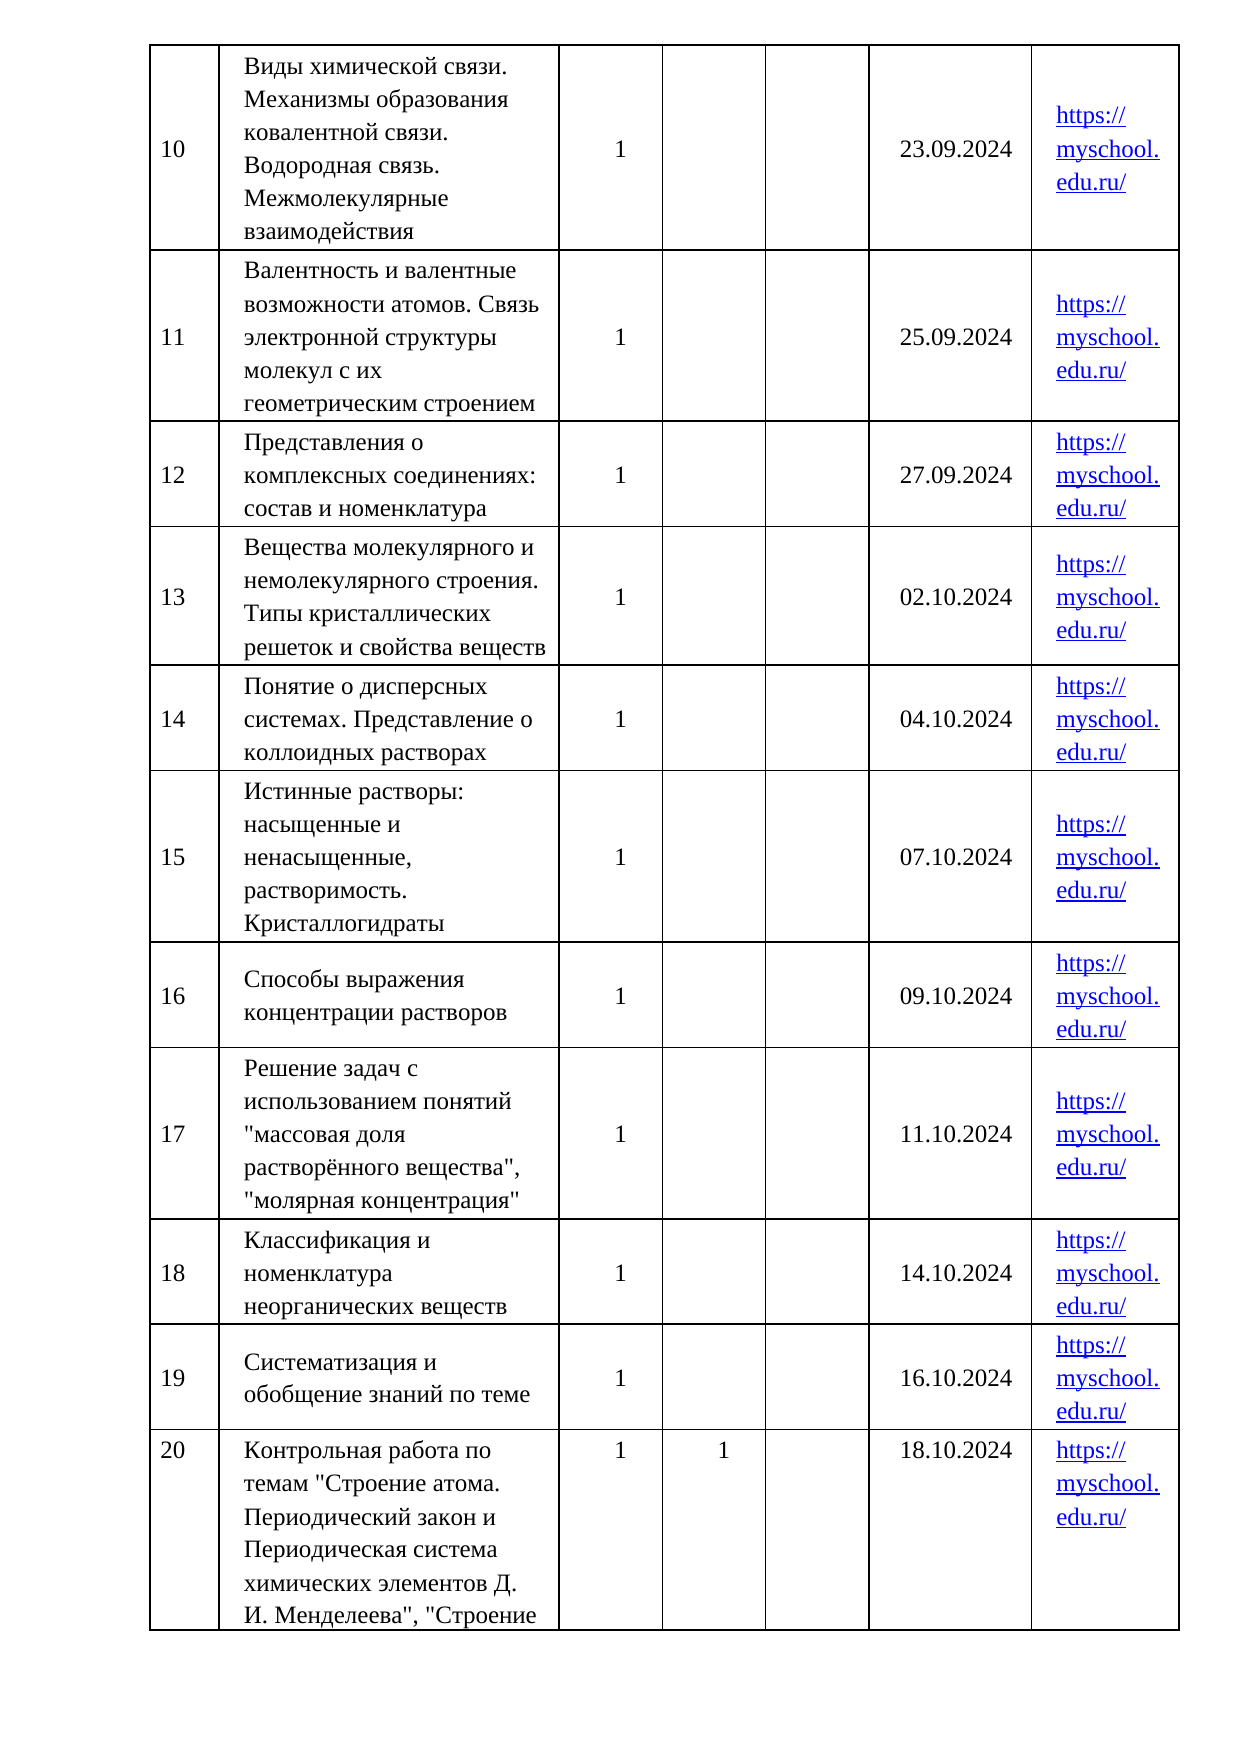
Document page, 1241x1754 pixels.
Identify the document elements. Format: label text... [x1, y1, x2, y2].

table_cell https://myschool.edu.ru/ [1032, 1325, 1178, 1429]
table_cell https://myschool.edu.ru/ [1032, 943, 1178, 1046]
table_cell [766, 943, 868, 1046]
table_cell [663, 46, 765, 249]
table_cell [1032, 46, 1178, 249]
table_cell [766, 422, 868, 526]
table_cell 10 [151, 46, 218, 249]
table_cell 16 [151, 943, 218, 1046]
table_cell 1 [663, 1430, 765, 1629]
table_cell 27.09.2024 [870, 422, 1031, 526]
table_cell https://myschool.edu.ru/ [1032, 527, 1178, 664]
table_cell Классификация и номенклатура неорганических веществ [220, 1220, 558, 1323]
table_cell 1 [560, 251, 662, 420]
table_cell 09.10.2024 [870, 943, 1031, 1046]
table_cell Решение задач с использованием понятий "массовая доля растворённого вещества", "молярная концентрация" [220, 1048, 558, 1218]
table_cell [663, 1325, 765, 1429]
table_cell [766, 1430, 868, 1629]
table_cell [663, 1048, 765, 1218]
table_cell [663, 666, 765, 769]
table_cell 25.09.2024 [870, 251, 1031, 420]
table_cell [663, 771, 765, 941]
table_cell [663, 251, 765, 420]
table_cell 1 [560, 527, 662, 664]
table_cell 1 [560, 46, 662, 249]
table_cell [766, 251, 868, 420]
table_cell 14.10.2024 [870, 1220, 1031, 1323]
table_cell [766, 46, 868, 249]
table_cell Виды химической связи. Механизмы образования ковалентной связи. Водородная связь. Межмолекулярные взаимодействия [220, 46, 558, 249]
table_cell 20 [151, 1430, 218, 1629]
table_cell Систематизация и обобщение знаний по теме [220, 1325, 558, 1429]
table_cell Вещества молекулярного и немолекулярного строения. Типы кристаллических решеток и свойства веществ [220, 527, 558, 664]
table_cell https://myschool.edu.ru/ [1032, 1220, 1178, 1323]
table_cell [663, 1220, 765, 1323]
table_cell 15 [151, 771, 218, 941]
table_cell Способы выражения концентрации растворов [220, 943, 558, 1046]
table_cell [766, 666, 868, 769]
table_cell [766, 1325, 868, 1429]
table_cell 16.10.2024 [870, 1325, 1031, 1429]
table_cell 17 [151, 1048, 218, 1218]
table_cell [220, 1430, 558, 1629]
table_cell 1 [560, 1048, 662, 1218]
table_cell https://myschool.edu.ru/ [1032, 771, 1178, 941]
table_cell [663, 943, 765, 1046]
table_cell [663, 422, 765, 526]
table_cell 11 [151, 251, 218, 420]
table_cell 19 [151, 1325, 218, 1429]
table_cell [766, 1220, 868, 1323]
table_cell 11.10.2024 [870, 1048, 1031, 1218]
table_cell 14 [151, 666, 218, 769]
table_cell 23.09.2024 [870, 46, 1031, 249]
table_cell 02.10.2024 [870, 527, 1031, 664]
table_cell 12 [151, 422, 218, 526]
table_cell 1 [560, 943, 662, 1046]
table_cell 1 [560, 1430, 662, 1629]
table_cell [766, 527, 868, 664]
table_cell https://myschool.edu.ru/ [1032, 251, 1178, 420]
table_cell Понятие о дисперсных системах. Представление о коллоидных растворах [220, 666, 558, 769]
table_cell 1 [560, 422, 662, 526]
table_cell Истинные растворы: насыщенные и ненасыщенные, растворимость. Кристаллогидраты [220, 771, 558, 941]
table_cell 07.10.2024 [870, 771, 1031, 941]
table_cell 1 [560, 1220, 662, 1323]
table_cell 18 [151, 1220, 218, 1323]
table_cell Валентность и валентные возможности атомов. Связь электронной структуры молекул с их геометрическим строением [220, 251, 558, 420]
table_cell [766, 771, 868, 941]
table_cell Представления о комплексных соединениях: состав и номенклатура [220, 422, 558, 526]
table_cell [766, 1048, 868, 1218]
table_cell 04.10.2024 [870, 666, 1031, 769]
table_cell 1 [560, 666, 662, 769]
table_cell https://myschool.edu.ru/ [1032, 1048, 1178, 1218]
table_cell https://myschool.edu.ru/ [1032, 666, 1178, 769]
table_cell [1032, 1430, 1178, 1629]
table_cell 13 [151, 527, 218, 664]
table_cell 18.10.2024 [870, 1430, 1031, 1629]
table_cell https://myschool.edu.ru/ [1032, 422, 1178, 526]
table_cell 1 [560, 1325, 662, 1429]
table_cell 1 [560, 771, 662, 941]
table_cell [663, 527, 765, 664]
